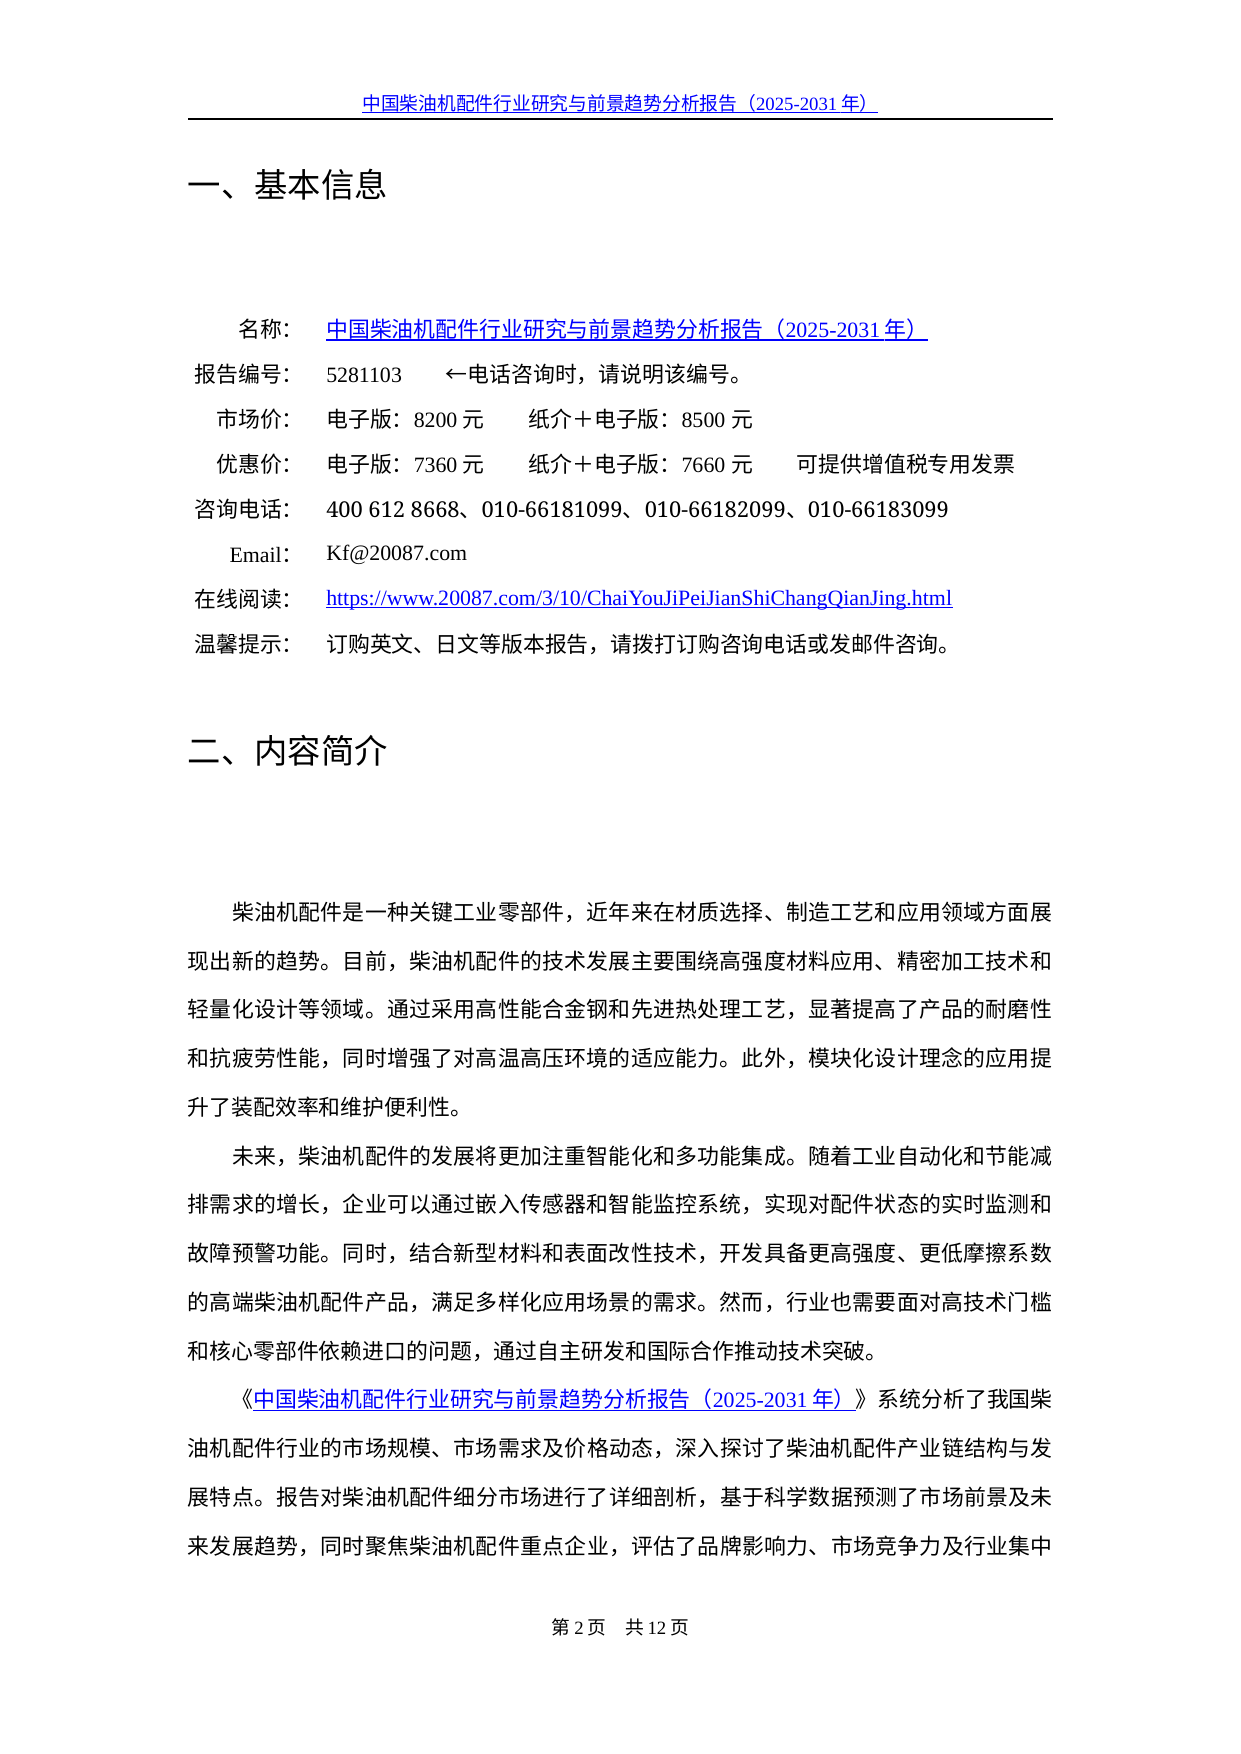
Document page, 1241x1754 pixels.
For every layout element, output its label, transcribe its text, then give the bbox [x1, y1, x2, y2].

table_cell 电子版：8200 元 纸介＋电子版：8500 元 [315, 402, 1073, 447]
table_cell 温馨提示： [167, 627, 315, 672]
table_header 名称： [167, 312, 315, 357]
table_cell 电子版：7360 元 纸介＋电子版：7660 元 可提供增值税专用发票 [315, 447, 1073, 492]
table_cell 在线阅读： [167, 582, 315, 627]
table_cell Email： [167, 537, 315, 582]
table_cell 优惠价： [167, 447, 315, 492]
table_cell 5281103 ←电话咨询时，请说明该编号。 [315, 357, 1073, 402]
table_cell 市场价： [167, 402, 315, 447]
title 二、内容简介 [187, 717, 1053, 782]
table_cell [315, 582, 1073, 627]
table_cell 400 612 8668、010-66181099、010-66182099、010-66183099 [315, 492, 1073, 537]
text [187, 894, 1053, 1561]
table_header 中国柴油机配件行业研究与前景趋势分析报告（2025-2031年） [315, 312, 1073, 357]
table_cell Kf@20087.com [315, 537, 1073, 582]
table_cell 报告编号： [167, 357, 315, 402]
title 一、基本信息 [187, 150, 1053, 215]
table_cell 订购英文、日文等版本报告，请拨打订购咨询电话或发邮件咨询。 [315, 627, 1073, 672]
table_cell 咨询电话： [167, 492, 315, 537]
